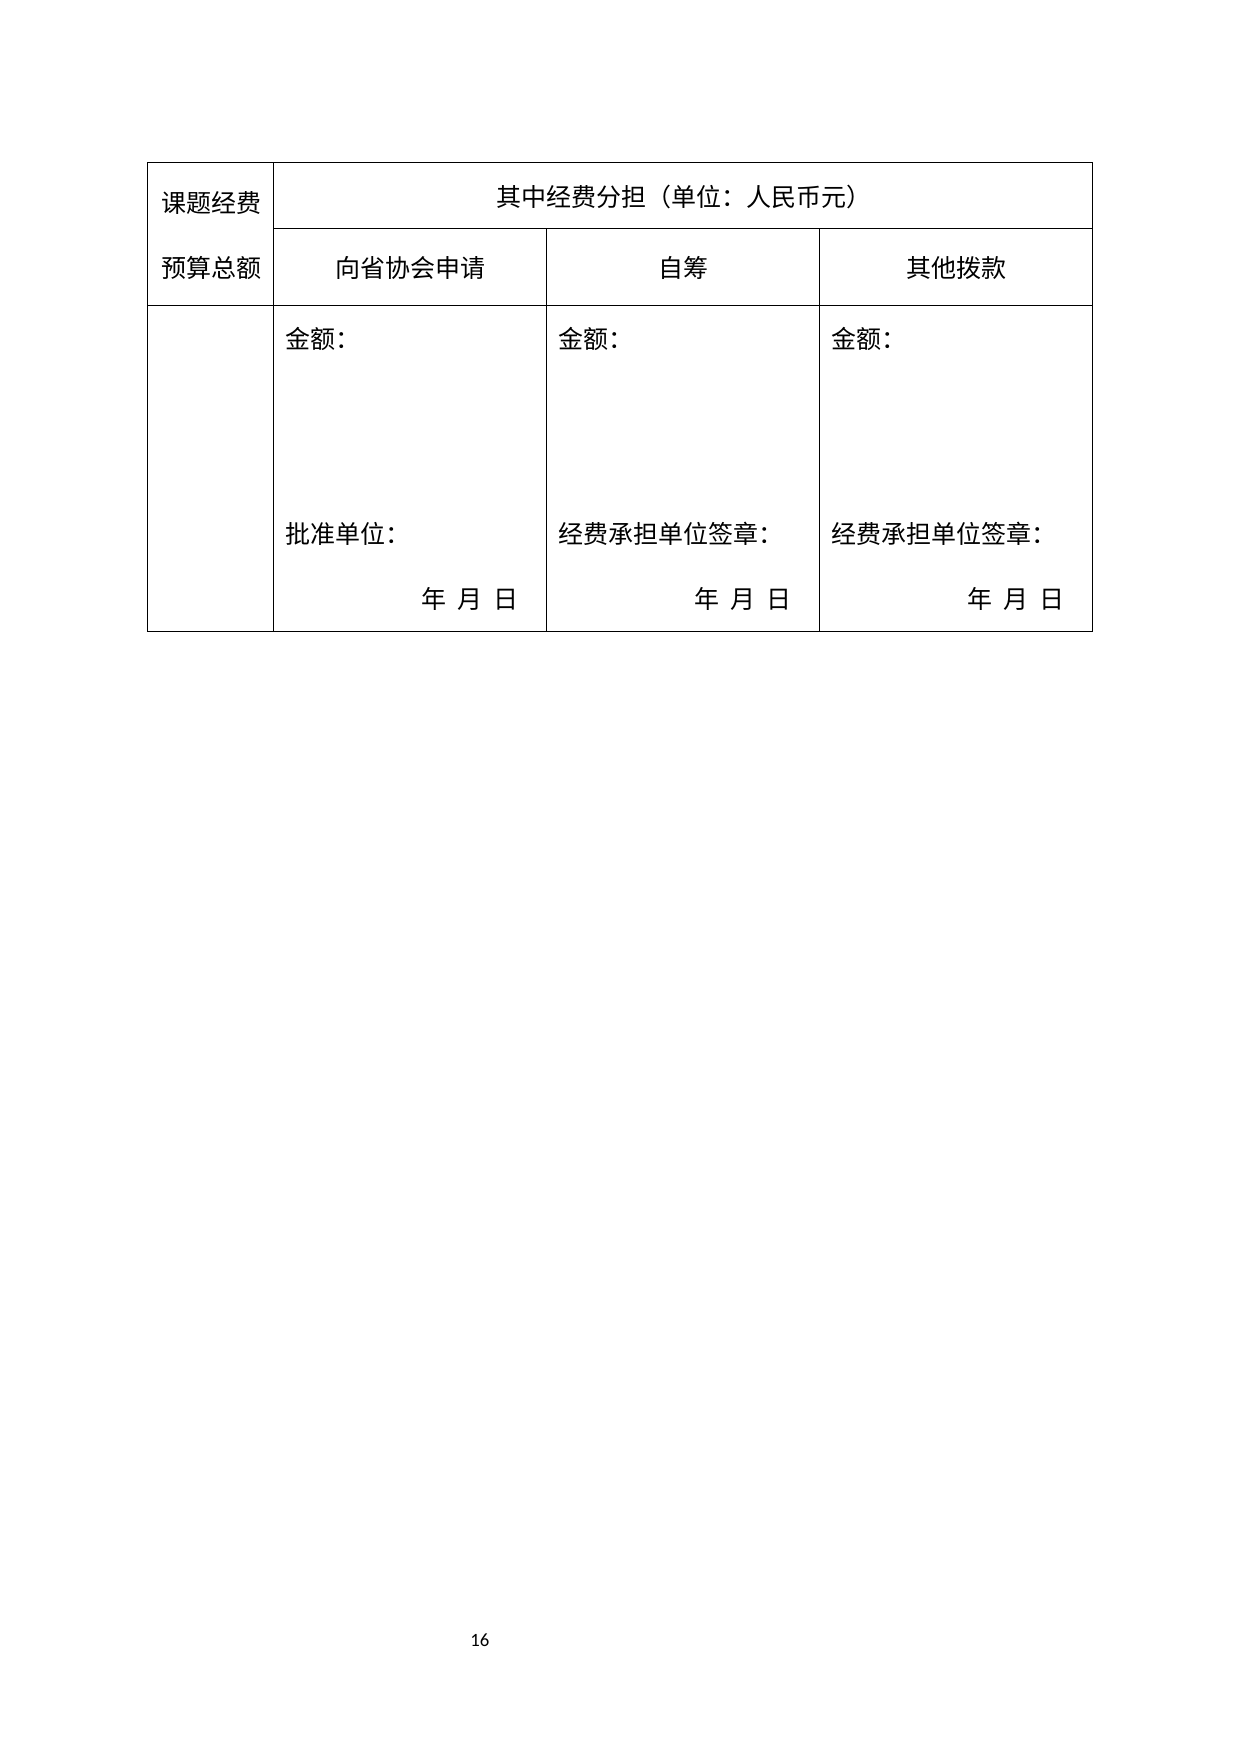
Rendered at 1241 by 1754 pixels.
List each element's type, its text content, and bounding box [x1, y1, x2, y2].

table_cell 其他拨款 [820, 229, 1092, 304]
table_cell 金额： 经费承担单位签章： 年 月 日 [820, 306, 1092, 631]
table_header 其中经费分担（单位：人民币元） [274, 163, 1092, 228]
table_cell 金额： 批准单位： 年 月 日 [274, 306, 546, 631]
table_cell 自筹 [547, 229, 819, 304]
table_cell [148, 306, 273, 631]
table_cell 向省协会申请 [274, 229, 546, 304]
table_cell 金额： 经费承担单位签章： 年 月 日 [547, 306, 819, 631]
table_header 课题经费预算总额 [148, 163, 273, 304]
